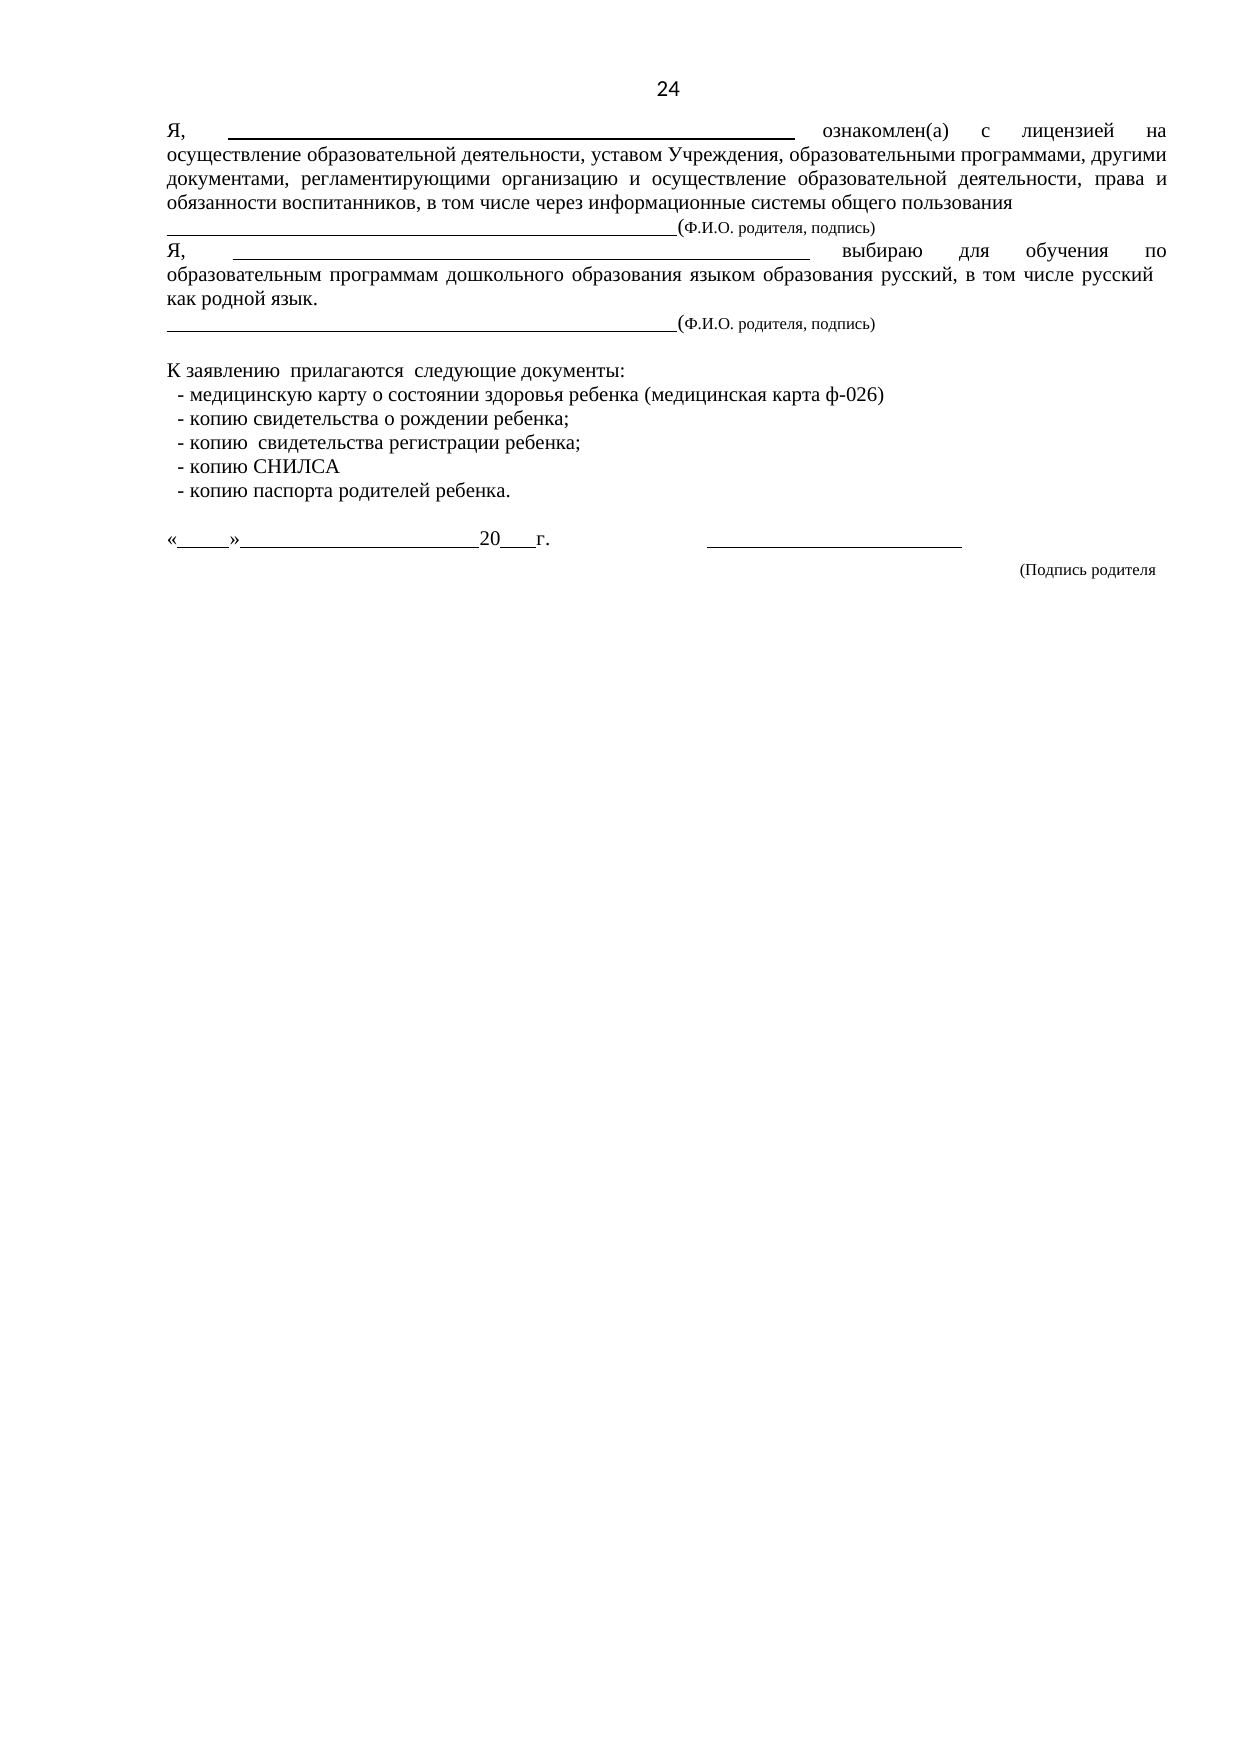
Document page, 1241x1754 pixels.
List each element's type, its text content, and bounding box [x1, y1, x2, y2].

text Я, выбираю для обучения по [167, 238, 1178, 262]
text осуществление образовательной деятельности, уставом Учреждения, образовательными программами, другими документами, регламентирующими организацию и осуществление образовательной деятельности, права и обязанности воспитанников, в том числе через информационные системы общего пользования [167, 142, 1167, 214]
text « » 20 г. [167, 526, 965, 550]
text (Подпись родителя [1019, 560, 1178, 579]
list медицинскую карту о состоянии здоровья ребенка (медицинская карта ф-026) [177, 382, 1178, 406]
list копию свидетельства регистрации ребенка; [177, 430, 1178, 454]
list копию паспорта родителей ребенка. [177, 478, 1178, 502]
text Я, ознакомлен(а) с лицензией на [167, 118, 1178, 142]
text (Ф.И.О. родителя, подпись) [167, 310, 1178, 334]
text К заявлению прилагаются следующие документы: [167, 358, 1178, 382]
text (Ф.И.О. родителя, подпись) [167, 214, 1178, 238]
text образовательным программам дошкольного образования языком образования русский, в том числе русский как родной язык. [167, 262, 1178, 310]
list копию СНИЛСА [177, 454, 1178, 478]
list копию свидетельства о рождении ребенка; [177, 406, 1178, 430]
